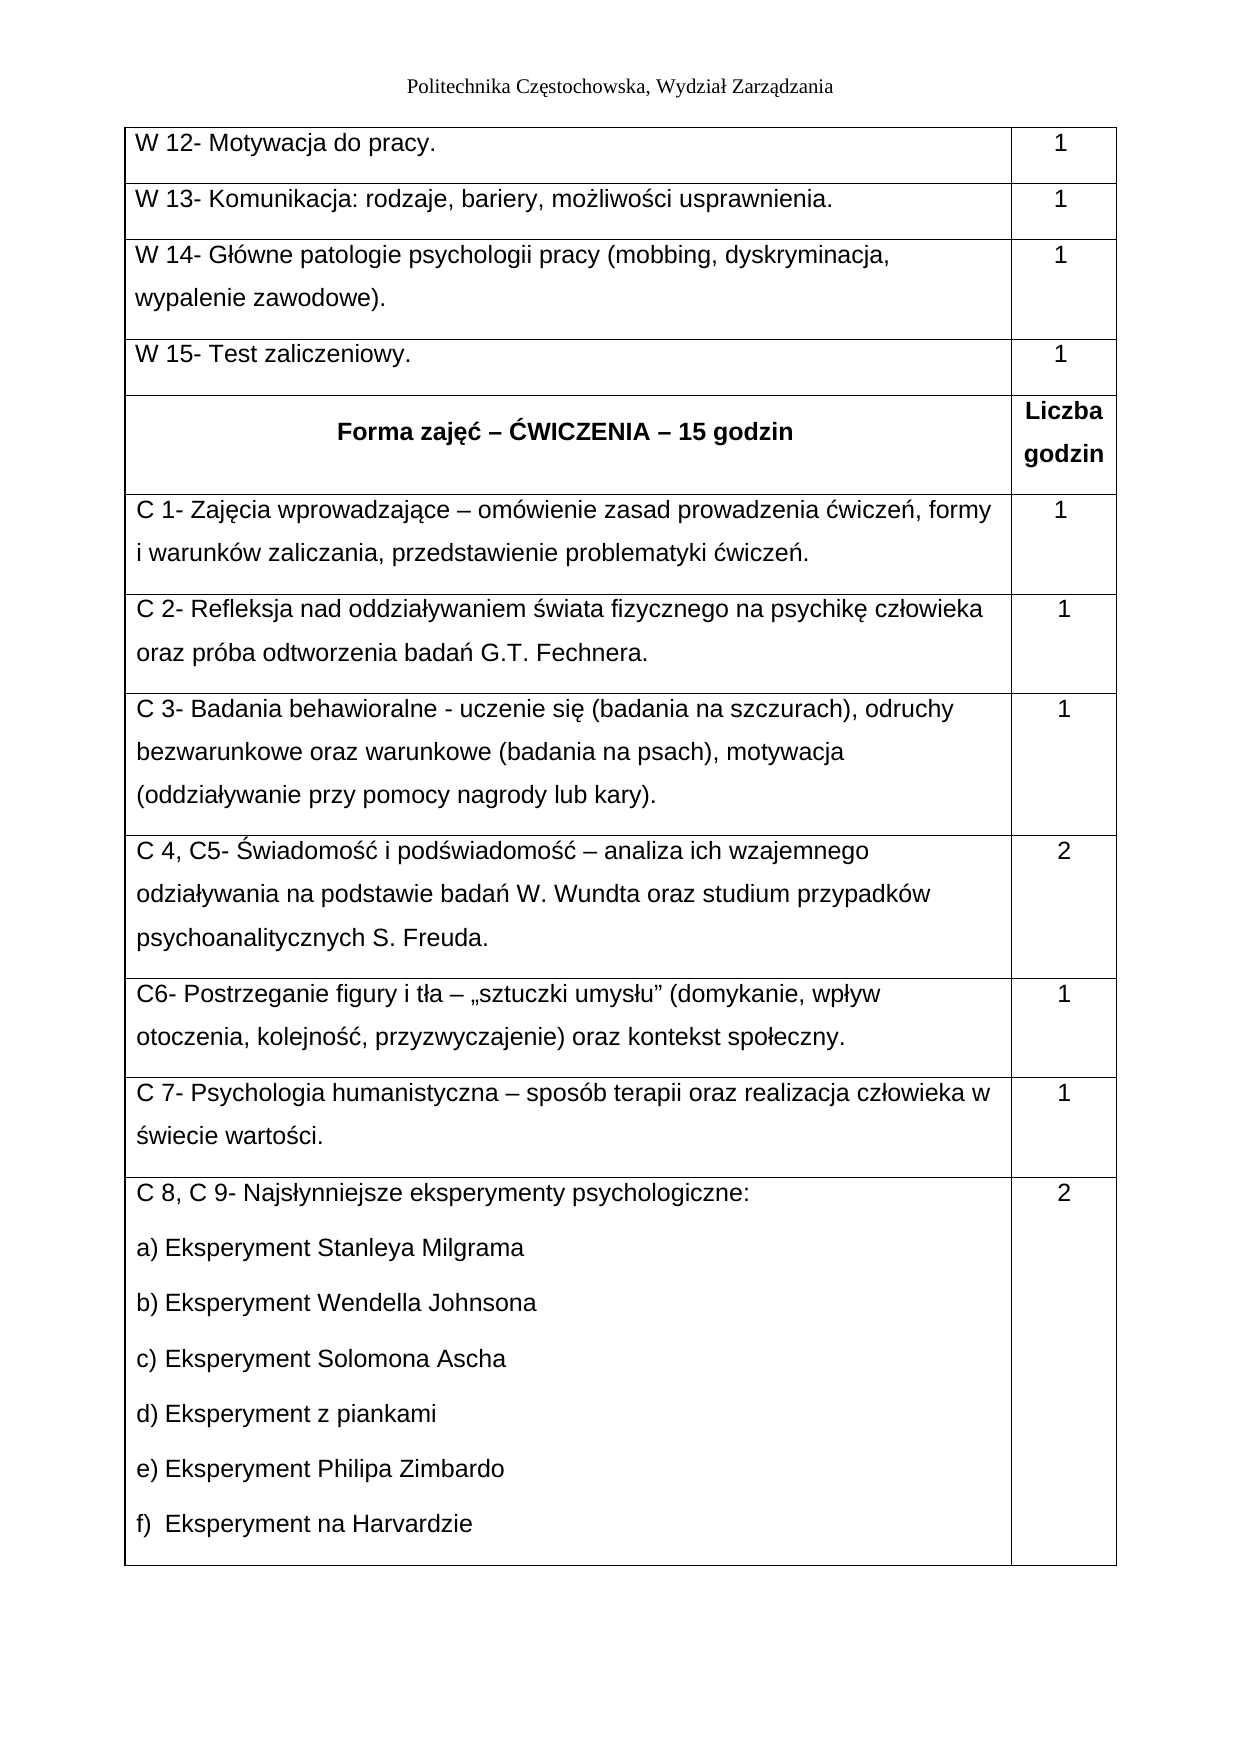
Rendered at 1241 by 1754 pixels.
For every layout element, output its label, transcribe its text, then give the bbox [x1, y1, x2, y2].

table_cell C 1- Zajęcia wprowadzające – omówienie zasad prowadzenia ćwiczeń, formy i warunków zaliczania, przedstawienie problematyki ćwiczeń. [126, 495, 1011, 593]
table_cell C 4, C5- Świadomość i podświadomość – analiza ich wzajemnego odziaływania na podstawie badań W. Wundta oraz studium przypadków psychoanalitycznych S. Freuda. [126, 836, 1011, 978]
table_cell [126, 1178, 1011, 1565]
table_cell 2 [1012, 1178, 1116, 1565]
table_cell C 2- Refleksja nad oddziaływaniem świata fizycznego na psychikę człowieka oraz próba odtworzenia badań G.T. Fechnera. [126, 595, 1011, 693]
table_cell C 7- Psychologia humanistyczna – sposób terapii oraz realizacja człowieka w świecie wartości. [126, 1078, 1011, 1177]
table_cell Forma zajęć – ĆWICZENIA – 15 godzin [126, 396, 1011, 494]
table_cell Liczba godzin [1012, 396, 1116, 494]
table_cell 1 [1012, 694, 1116, 835]
table_cell 2 [1012, 836, 1116, 978]
table_cell W 12- Motywacja do pracy. [126, 128, 1011, 183]
table_cell 1 [1012, 128, 1116, 183]
table_cell 1 [1012, 184, 1116, 239]
table_cell 1 [1012, 340, 1116, 395]
table_cell 1 [1012, 495, 1116, 593]
table_cell 1 [1012, 240, 1116, 338]
table_cell 1 [1012, 595, 1116, 693]
table_cell W 14- Główne patologie psychologii pracy (mobbing, dyskryminacja, wypalenie zawodowe). [126, 240, 1011, 338]
table_cell W 15- Test zaliczeniowy. [126, 340, 1011, 395]
table_cell C 3- Badania behawioralne - uczenie się (badania na szczurach), odruchy bezwarunkowe oraz warunkowe (badania na psach), motywacja (oddziaływanie przy pomocy nagrody lub kary). [126, 694, 1011, 835]
table_cell 1 [1012, 979, 1116, 1077]
table_cell W 13- Komunikacja: rodzaje, bariery, możliwości usprawnienia. [126, 184, 1011, 239]
table_cell C6- Postrzeganie figury i tła – „sztuczki umysłu” (domykanie, wpływ otoczenia, kolejność, przyzwyczajenie) oraz kontekst społeczny. [126, 979, 1011, 1077]
table_cell 1 [1012, 1078, 1116, 1177]
